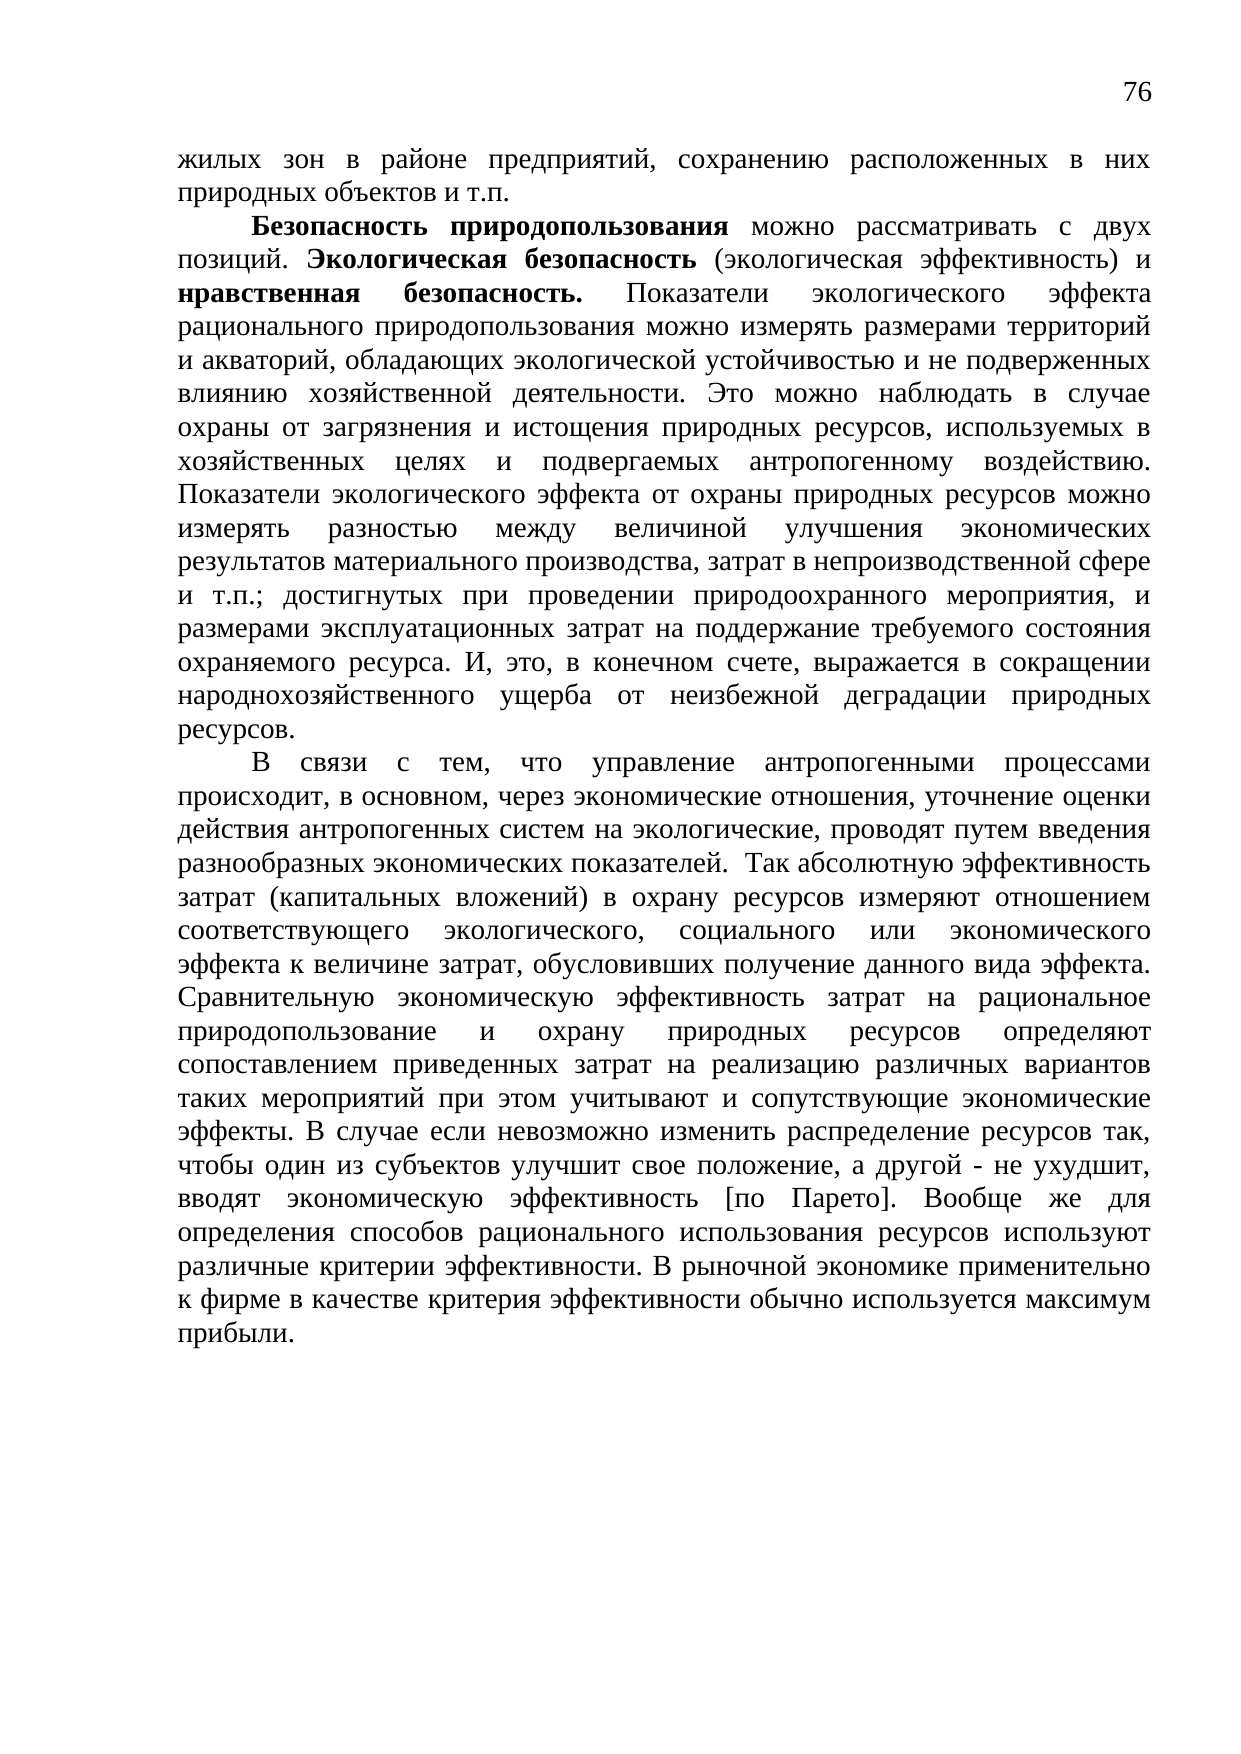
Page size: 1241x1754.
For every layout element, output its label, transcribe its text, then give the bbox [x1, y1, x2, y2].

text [177, 141, 1152, 208]
text В связи с тем, что управление антропогенными процессами происходит, в основном, через экономические отношения, уточнение оценки действия антропогенных систем на экологические, проводят путем введения разнообразных экономических показателей. Так абсолютную эффективность затрат (капитальных вложений) в охрану ресурсов измеряют отношением соответствующего экологического, социального или экономического эффекта к величине затрат, обусловивших получение данного вида эффекта. Сравнительную экономическую эффективность затрат на рациональное природопользование и охрану природных ресурсов определяют сопоставлением приведенных затрат на реализацию различных вариантов таких мероприятий при этом учитывают и сопутствующие экономические эффекты. В случае если невозможно изменить распределение ресурсов так, чтобы один из субъектов улучшит свое положение, а другой - не ухудшит, вводят экономическую эффективность [по Парето]. Вообще же для определения способов рационального использования ресурсов используют различные критерии эффективности. В рыночной экономике применительно к фирме в качестве критерия эффективности обычно используется максимум прибыли. [177, 744, 1152, 1348]
text Безопасность природопользования можно рассматривать с двух позиций. Экологическая безопасность (экологическая эффективность) и нравственная безопасность. Показатели экологического эффекта рационального природопользования можно измерять размерами территорий и акваторий, обладающих экологической устойчивостью и не подверженных влиянию хозяйственной деятельности. Это можно наблюдать в случае охраны от загрязнения и истощения природных ресурсов, используемых в хозяйственных целях и подвергаемых антропогенному воздействию. Показатели экологического эффекта от охраны природных ресурсов можно измерять разностью между величиной улучшения экономических результатов материального производства, затрат в непроизводственной сфере и т.п.; достигнутых при проведении природоохранного мероприятия, и размерами эксплуатационных затрат на поддержание требуемого состояния охраняемого ресурса. И, это, в конечном счете, выражается в сокращении народнохозяйственного ущерба от неизбежной деградации природных ресурсов. [177, 208, 1152, 744]
